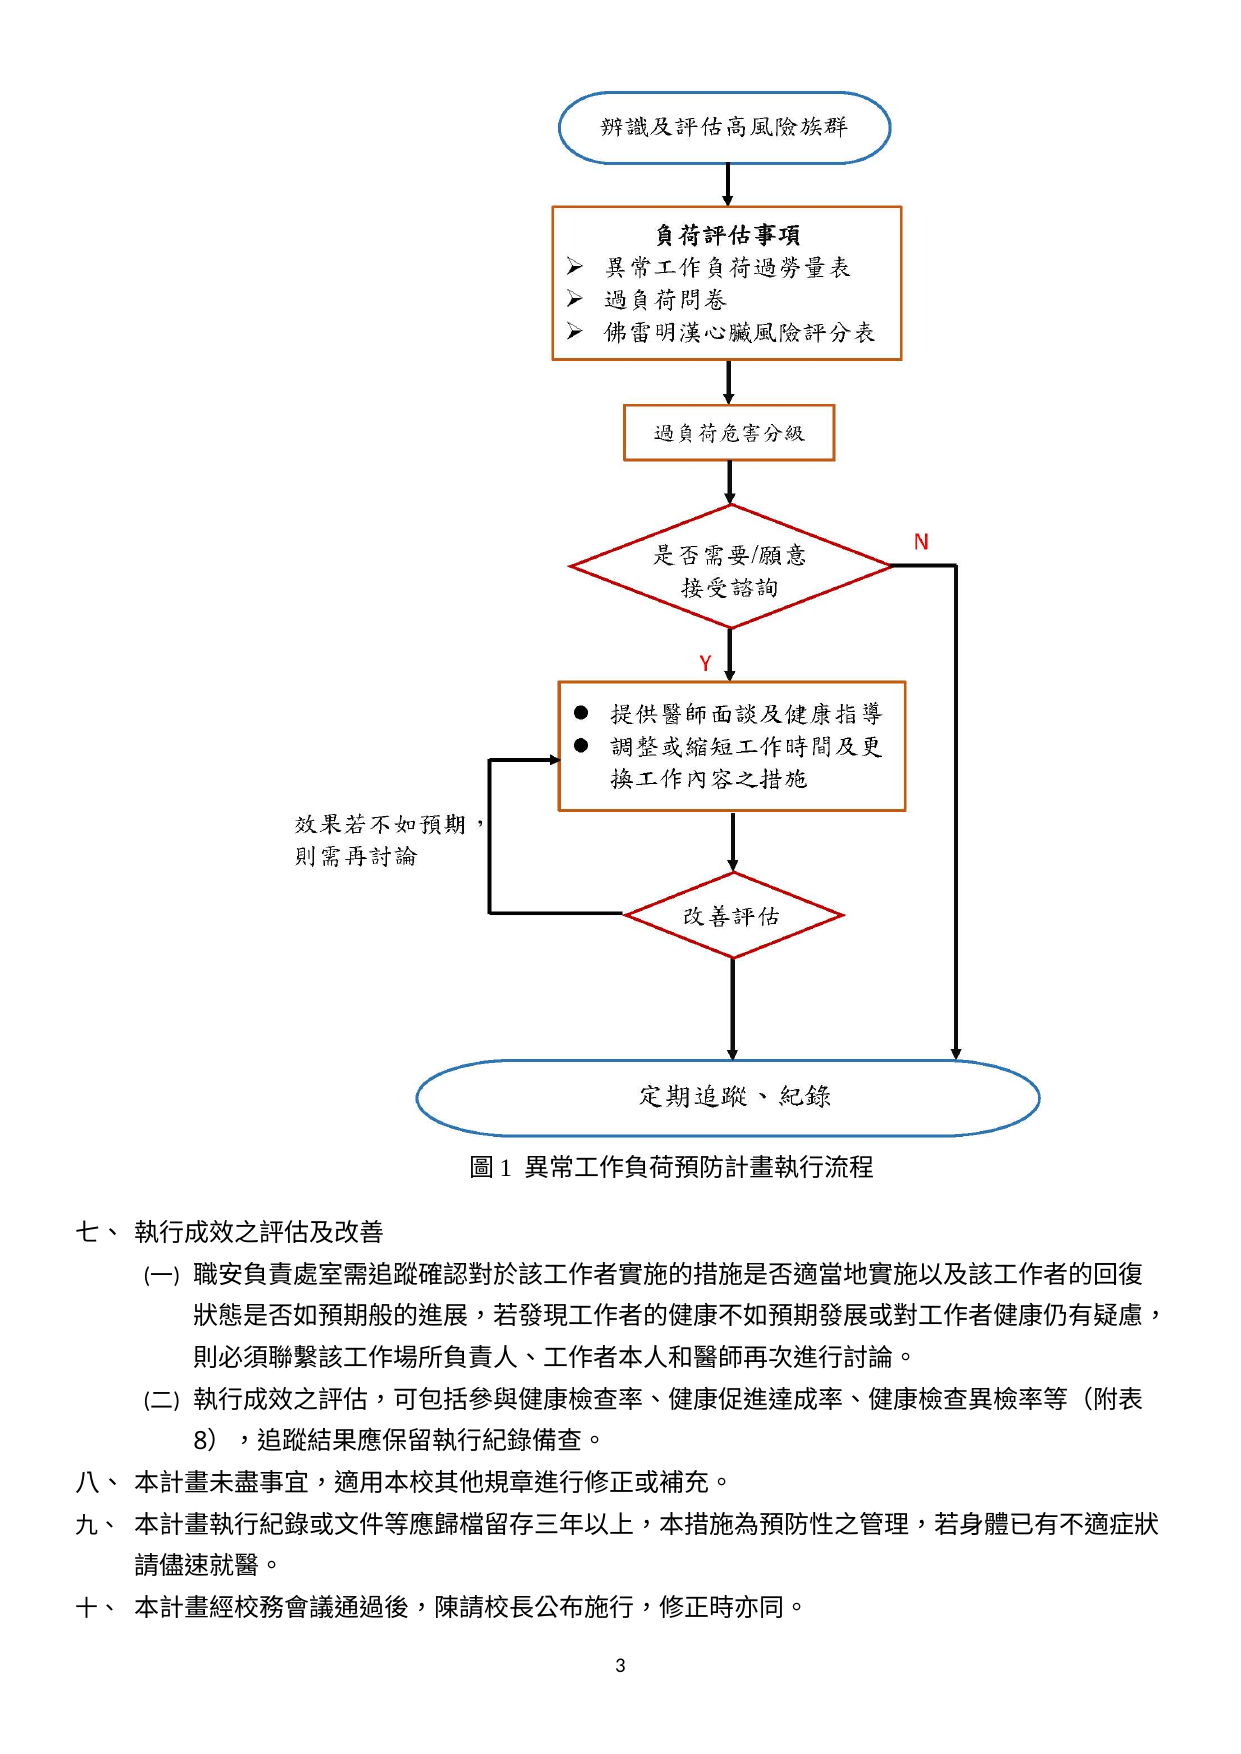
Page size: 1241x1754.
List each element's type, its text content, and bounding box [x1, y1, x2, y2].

list 職安負責處室需追蹤確認對於該工作者實施的措施是否適當地實施以及該工作者的回復狀態是否如預期般的進展，若發現工作者的健康不如預期發展或對工作者健康仍有疑慮，則必須聯繫該工作場所負責人、工作者本人和醫師再次進行討論。 [143, 1254, 1165, 1374]
list 本計畫執行紀錄或文件等應歸檔留存三年以上，本措施為預防性之管理，若身體已有不適症狀請儘速就醫。 [75, 1504, 1165, 1582]
list 執行成效之評估及改善 [75, 1212, 1165, 1249]
picture [287, 75, 1057, 1148]
list 本計畫未盡事宜，適用本校其他規章進行修正或補充。 [75, 1462, 1165, 1499]
table_header 圖1 異常工作負荷預防計畫執行流程 [178, 75, 1165, 1212]
list 本計畫經校務會議通過後，陳請校長公布施行，修正時亦同。 [75, 1587, 1165, 1624]
list 執行成效之評估，可包括參與健康檢查率、健康促進達成率、健康檢查異檢率等（附表8），追蹤結果應保留執行紀錄備查。 [143, 1379, 1165, 1457]
